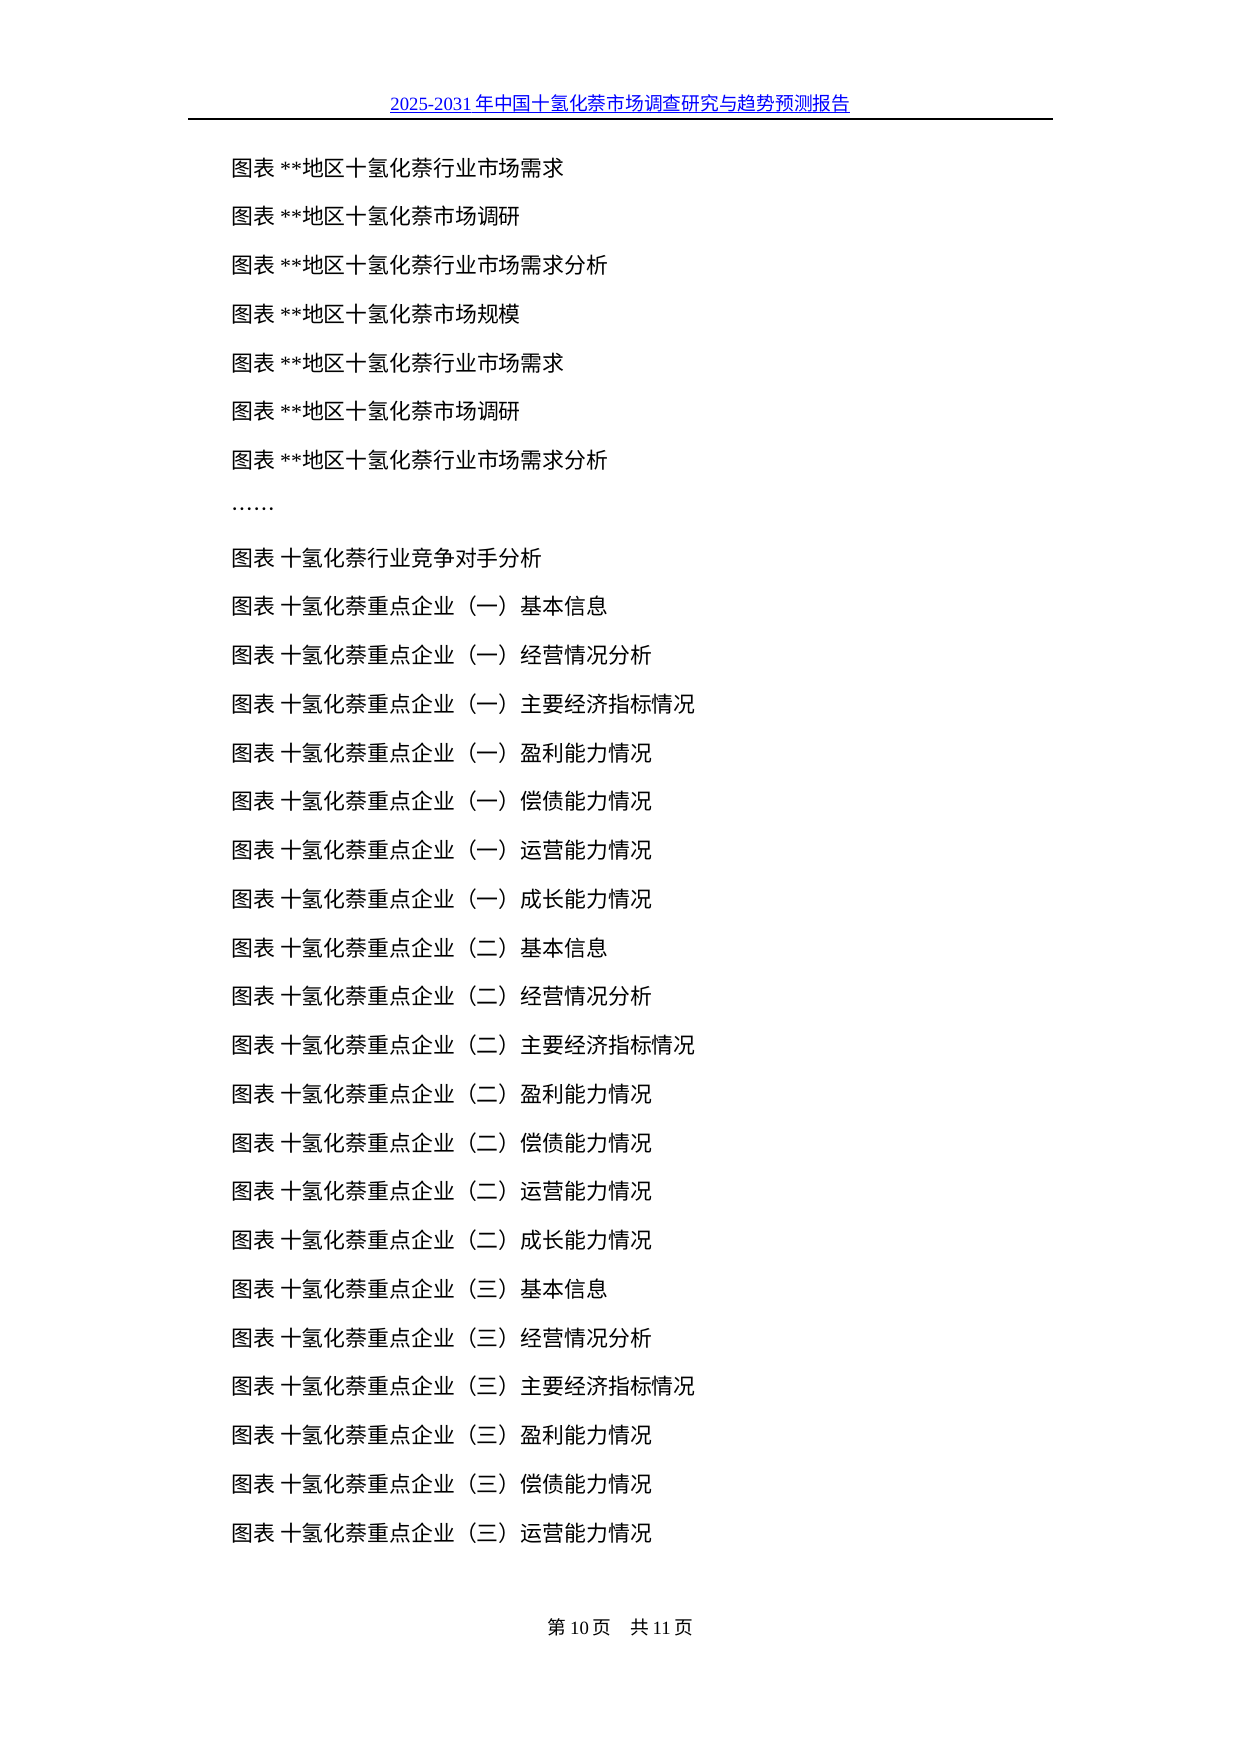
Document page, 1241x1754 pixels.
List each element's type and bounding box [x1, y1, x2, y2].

text [187, 150, 1053, 1548]
